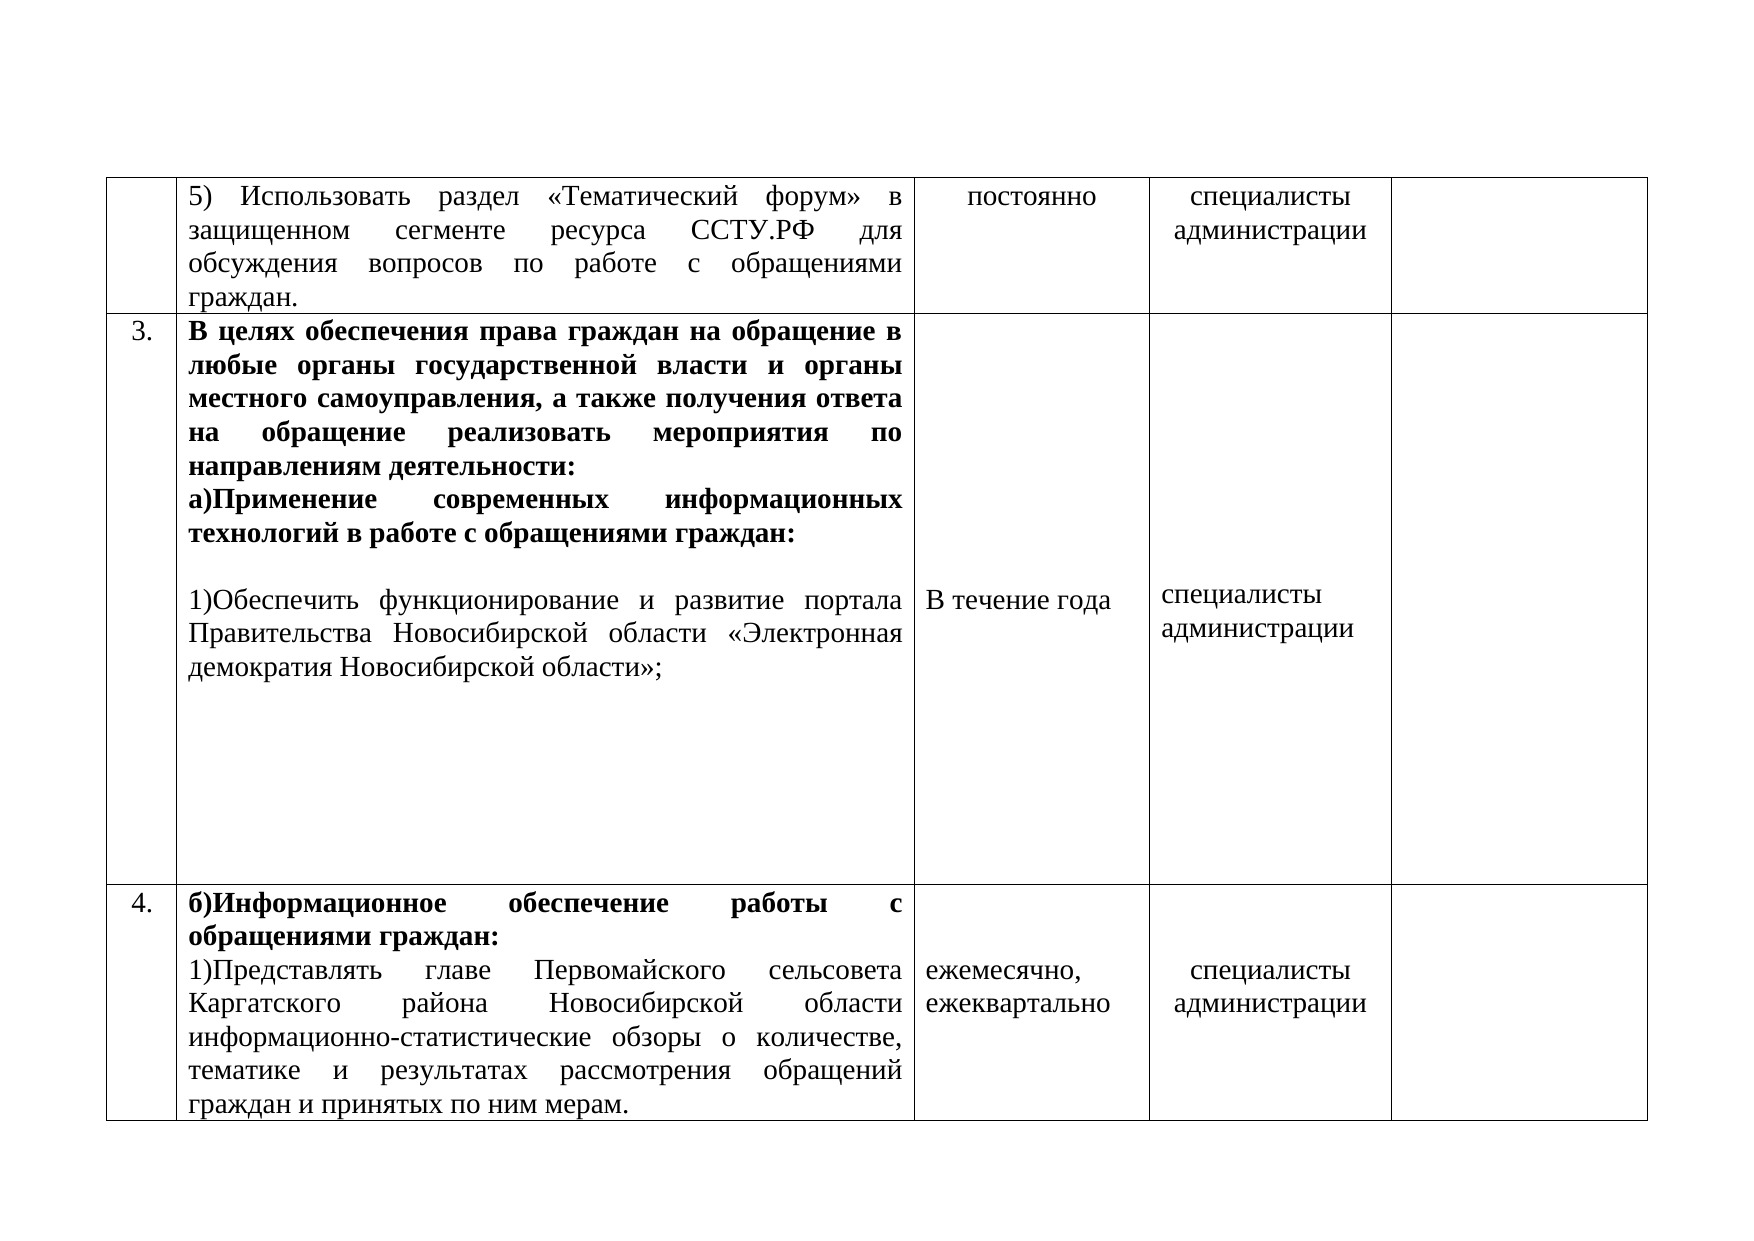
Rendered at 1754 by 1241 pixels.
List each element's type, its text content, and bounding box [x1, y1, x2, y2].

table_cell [1150, 178, 1391, 312]
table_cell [1150, 885, 1391, 1119]
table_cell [177, 885, 914, 1119]
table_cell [915, 885, 1149, 1119]
table_cell 4. [107, 885, 176, 1119]
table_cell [915, 178, 1149, 312]
table_cell В течение года [915, 314, 1149, 884]
table_cell [1392, 178, 1647, 312]
table_cell 2. [107, 178, 176, 312]
table_cell 3. [107, 314, 176, 884]
table_cell [1392, 885, 1647, 1119]
table_cell специалисты администрации [1150, 314, 1391, 884]
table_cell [177, 178, 914, 312]
table_cell В целях обеспечения права граждан на обращение в любые органы государственной власти и органы местного самоуправления, а также получения ответа на обращение реализовать мероприятия по направлениям деятельности: а)Применение современных информационных технологий в работе с обращениями граждан: 1)Обеспечить функционирование и развитие портала Правительства Новосибирской области «Электронная демократия Новосибирской области»; [177, 314, 914, 884]
table_cell [1392, 314, 1647, 884]
